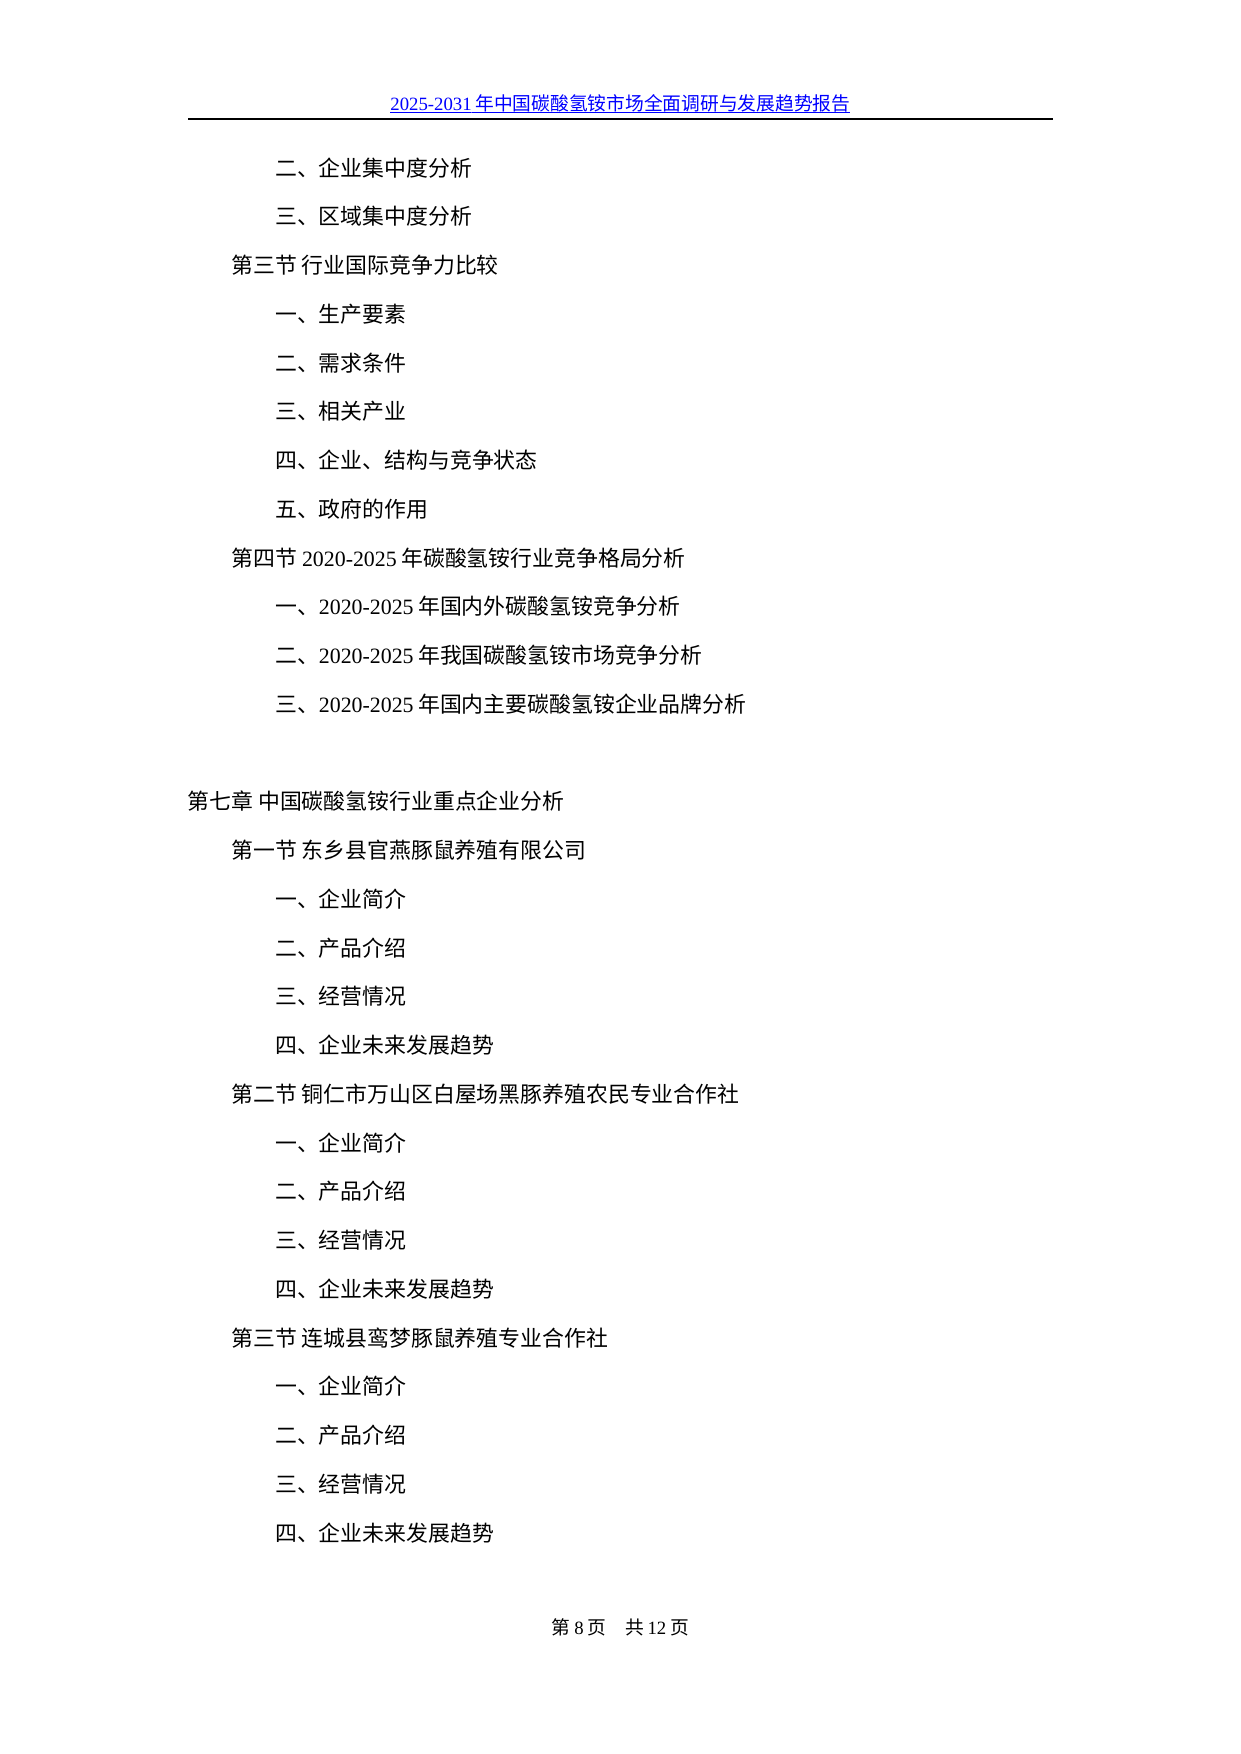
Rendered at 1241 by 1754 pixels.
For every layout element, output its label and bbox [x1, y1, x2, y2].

text [187, 150, 1053, 1548]
